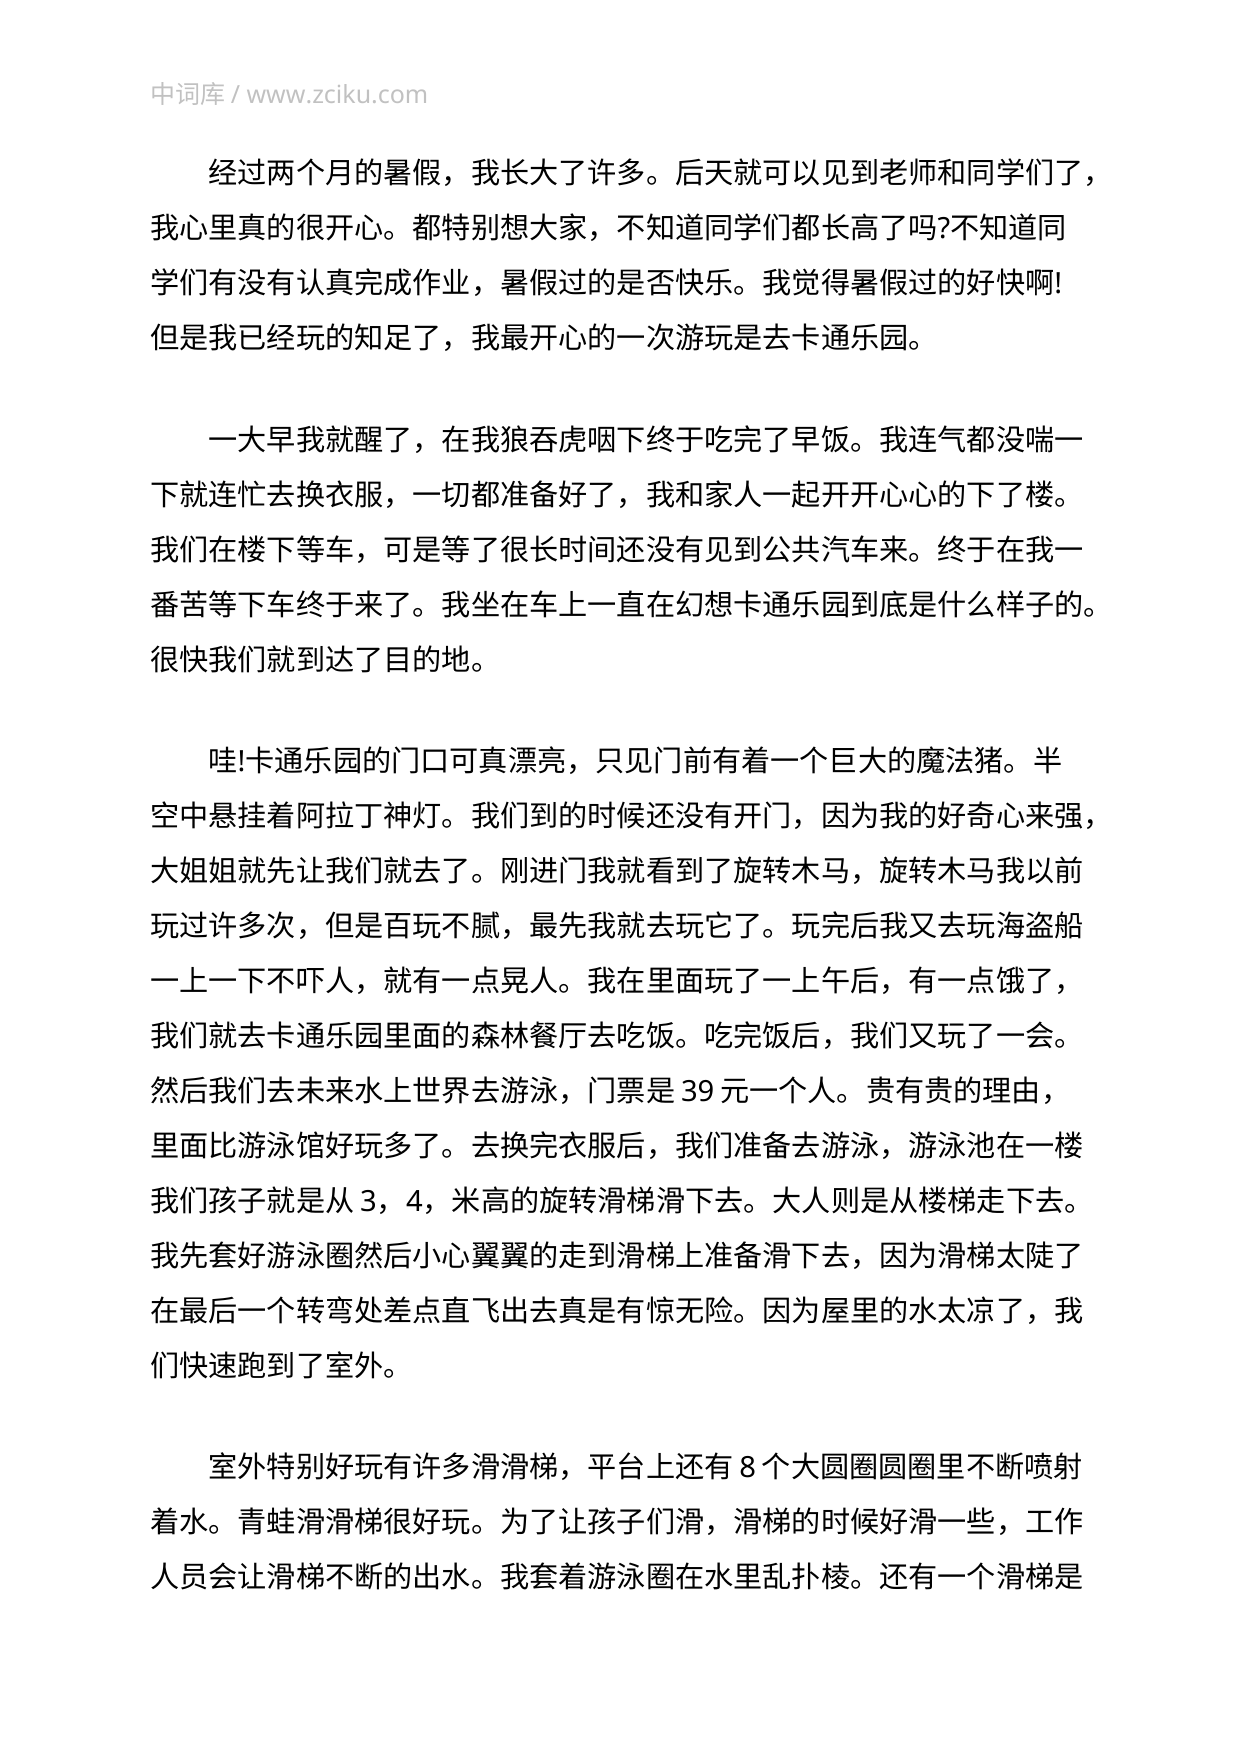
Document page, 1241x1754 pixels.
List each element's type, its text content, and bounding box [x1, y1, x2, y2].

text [150, 1444, 1090, 1596]
text 哇!卡通乐园的门口可真漂亮，只见门前有着一个巨大的魔法猪。半空中悬挂着阿拉丁神灯。我们到的时候还没有开门，因为我的好奇心来强，大姐姐就先让我们就去了。刚进门我就看到了旋转木马，旋转木马我以前玩过许多次，但是百玩不腻，最先我就去玩它了。玩完后我又去玩海盗船一上一下不吓人，就有一点晃人。我在里面玩了一上午后，有一点饿了，我们就去卡通乐园里面的森林餐厅去吃饭。吃完饭后，我们又玩了一会。然后我们去未来水上世界去游泳，门票是39元一个人。贵有贵的理由，里面比游泳馆好玩多了。去换完衣服后，我们准备去游泳，游泳池在一楼我们孩子就是从3，4，米高的旋转滑梯滑下去。大人则是从楼梯走下去。我先套好游泳圈然后小心翼翼的走到滑梯上准备滑下去，因为滑梯太陡了在最后一个转弯处差点直飞出去真是有惊无险。因为屋里的水太凉了，我们快速跑到了室外。 [150, 738, 1090, 1384]
text 经过两个月的暑假，我长大了许多。后天就可以见到老师和同学们了，我心里真的很开心。都特别想大家，不知道同学们都长高了吗?不知道同学们有没有认真完成作业，暑假过的是否快乐。我觉得暑假过的好快啊!但是我已经玩的知足了，我最开心的一次游玩是去卡通乐园。 [150, 150, 1090, 357]
text 一大早我就醒了，在我狼吞虎咽下终于吃完了早饭。我连气都没喘一下就连忙去换衣服，一切都准备好了，我和家人一起开开心心的下了楼。我们在楼下等车，可是等了很长时间还没有见到公共汽车来。终于在我一番苦等下车终于来了。我坐在车上一直在幻想卡通乐园到底是什么样子的。很快我们就到达了目的地。 [150, 417, 1090, 678]
